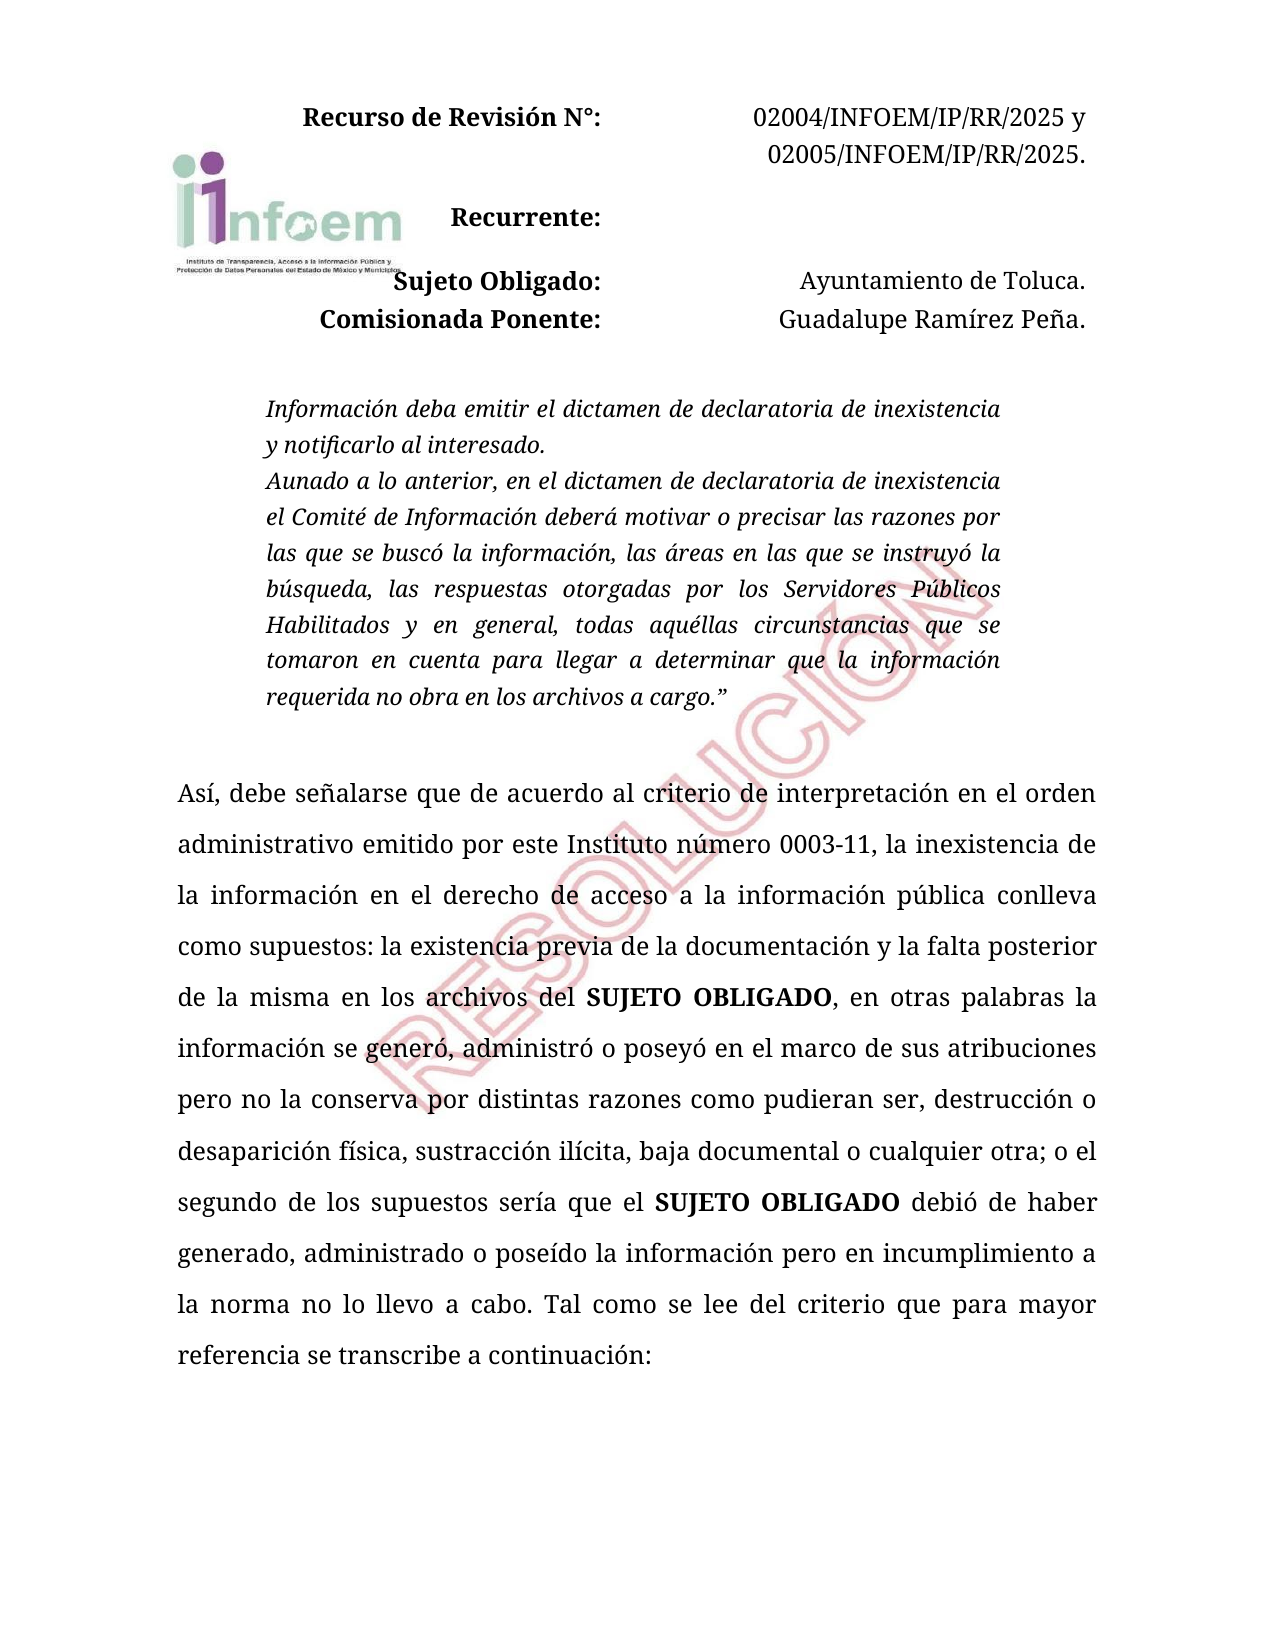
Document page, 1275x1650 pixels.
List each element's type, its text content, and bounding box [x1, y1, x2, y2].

text Así, debe señalarse que de acuerdo al criterio de interpretación en el orden administrativo emitido por este Instituto número 0003-11, la inexistencia de la información en el derecho de acceso a la información pública conlleva como supuestos: la existencia previa de la documentación y la falta posterior de la misma en los archivos del SUJETO OBLIGADO, en otras palabras la información se generó, administró o poseyó en el marco de sus atribuciones pero no la conserva por distintas razones como pudieran ser, destrucción o desaparición física, sustracción ilícita, baja documental o cualquier otra; o el segundo de los supuestos sería que el SUJETO OBLIGADO debió de haber generado, administrado o poseído la información pero en incumplimiento a la norma no lo llevo a cabo. Tal como se lee del criterio que para mayor referencia se transcribe a continuación: [177, 776, 1098, 1371]
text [266, 393, 1004, 460]
text Aunado a lo anterior, en el dictamen de declaratoria de inexistencia el Comité de Información deberá motivar o precisar las razones por las que se buscó la información, las áreas en las que se instruyó la búsqueda, las respuestas otorgadas por los Servidores Públicos Habilitados y en general, todas aquéllas circunstancias que se tomaron en cuenta para llegar a determinar que la información requerida no obra en los archivos a cargo.” [266, 465, 1004, 712]
picture [59, 99, 1266, 1521]
